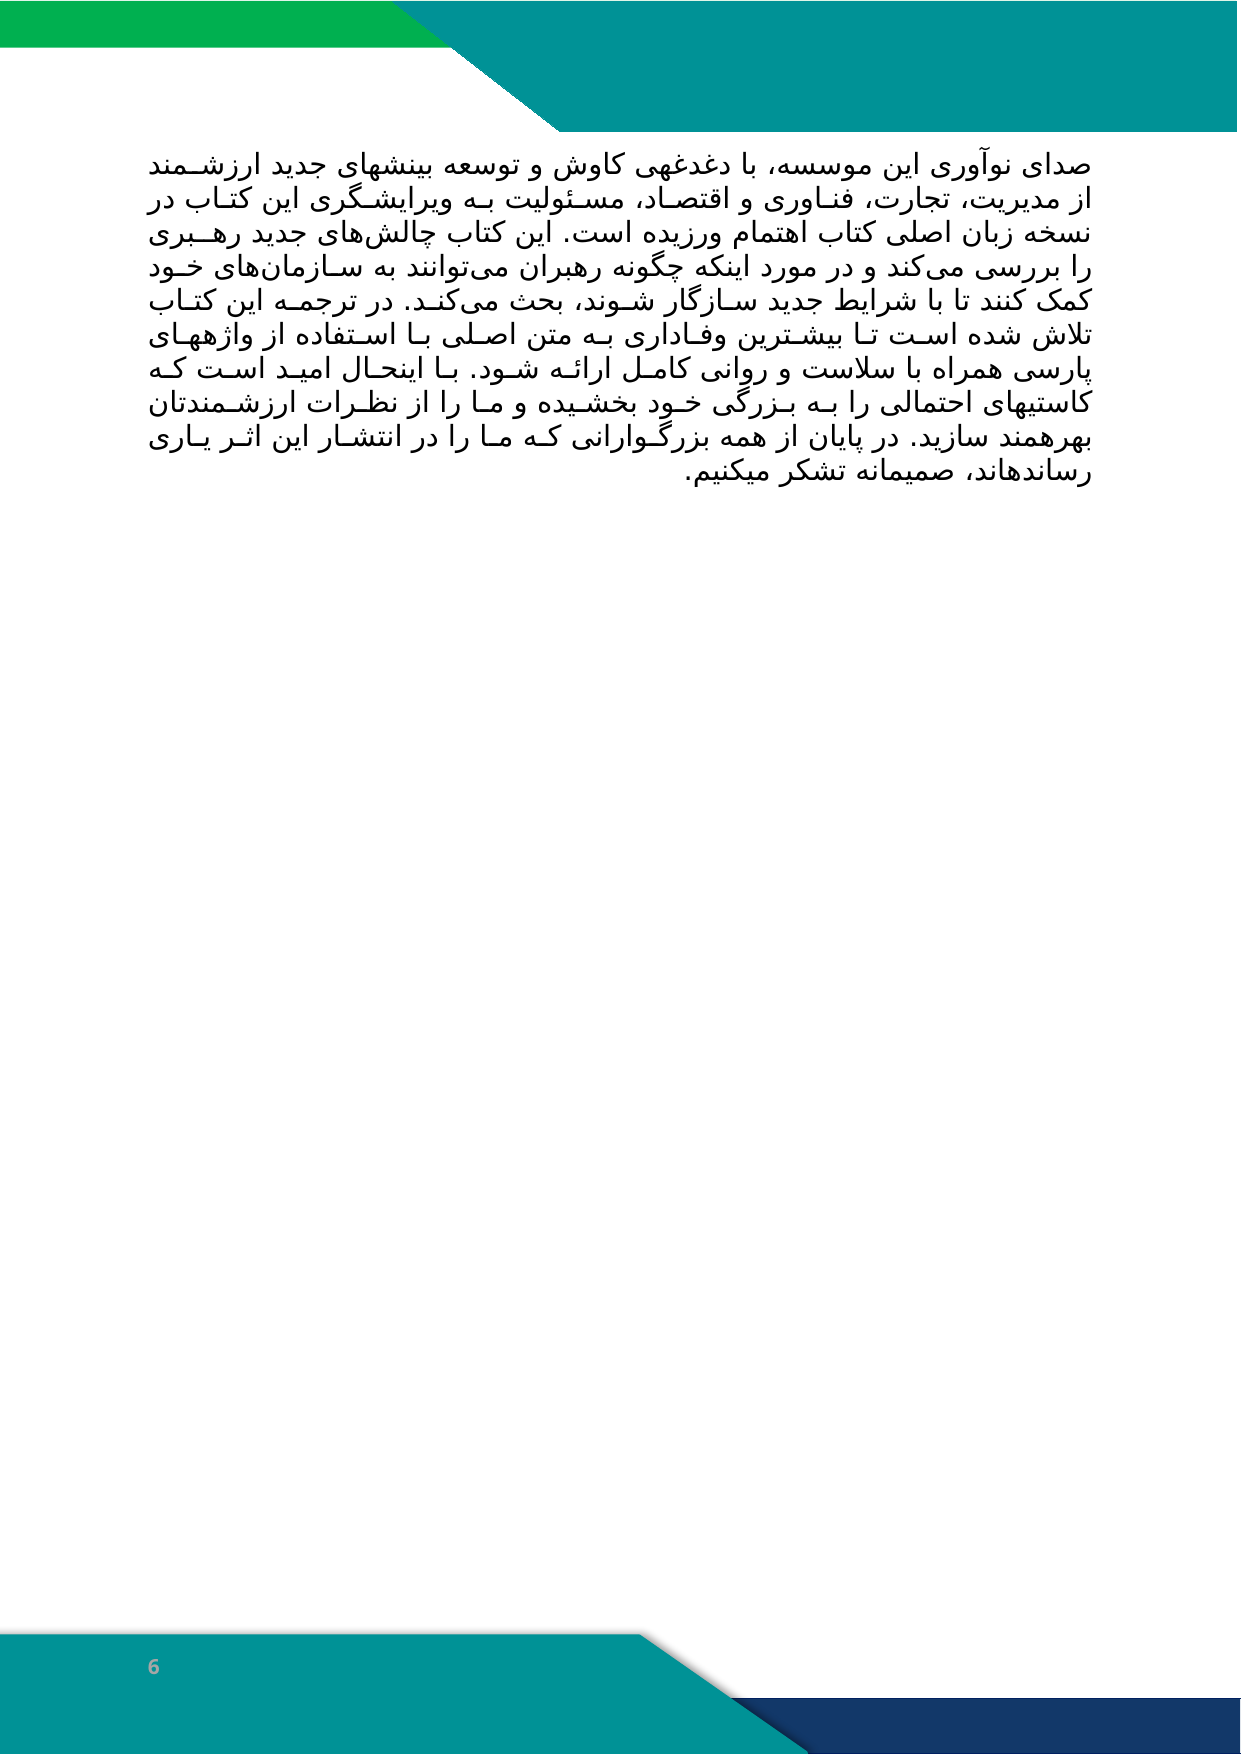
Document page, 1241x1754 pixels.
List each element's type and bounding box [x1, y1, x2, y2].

text [148, 148, 1092, 487]
